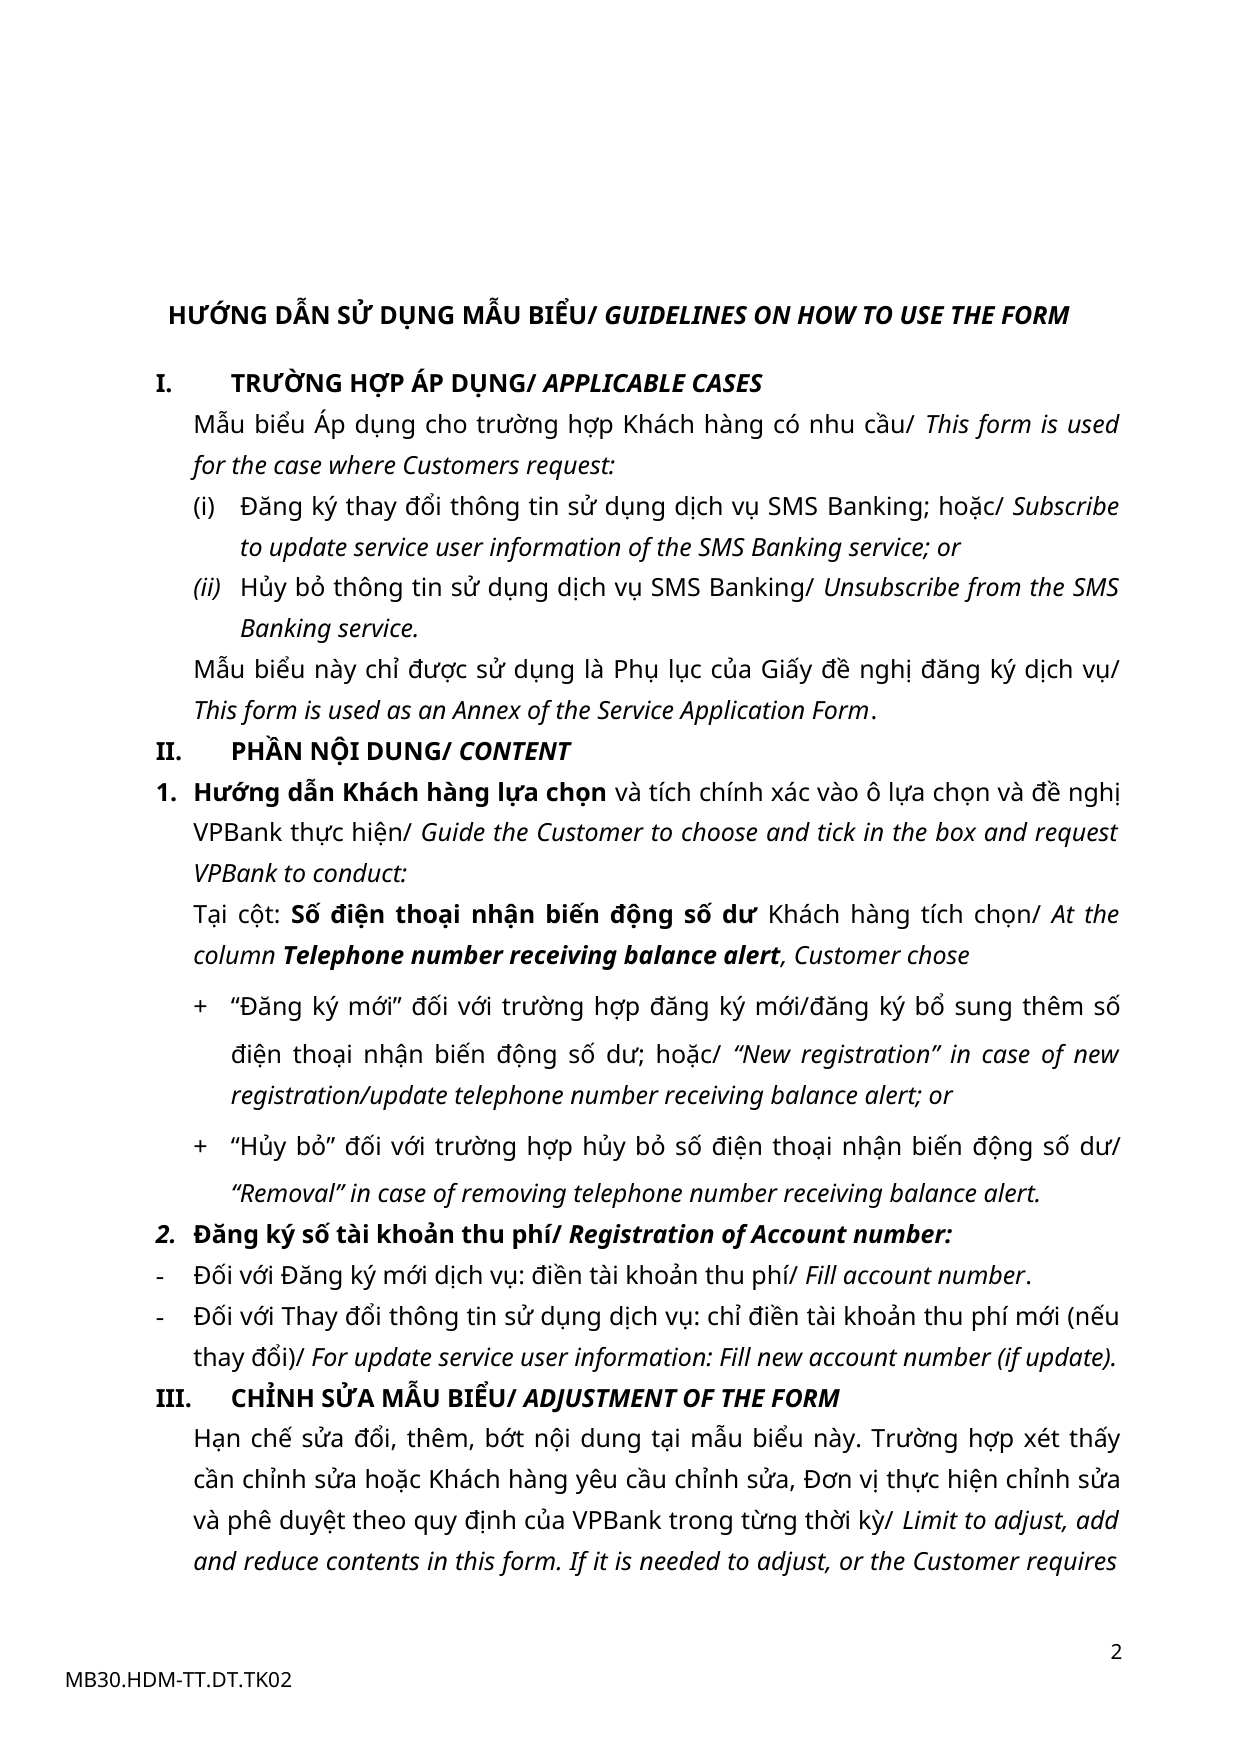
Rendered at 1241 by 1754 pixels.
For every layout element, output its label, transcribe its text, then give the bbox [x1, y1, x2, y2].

text HƯỚNG DẪN SỬ DỤNG MẪU BIỂU/ GUIDELINES ON HOW TO USE THE FORM [118, 298, 1122, 332]
list Hướng dẫn Khách hàng lựa chọn và tích chính xác vào ô lựa chọn và đề nghị VPBank thực hiện/ Guide the Customer to choose and tick in the box and request VPBank to conduct: [156, 774, 1122, 890]
list Đăng ký số tài khoản thu phí/ Registration of Account number: [156, 1217, 1122, 1251]
list Đối với Đăng ký mới dịch vụ: điền tài khoản thu phí/ Fill account number. [156, 1258, 1122, 1292]
list “Hủy bỏ” đối với trường hợp hủy bỏ số điện thoại nhận biến động số dư/ “Removal” in case of removing telephone number receiving balance alert. [193, 1118, 1122, 1210]
list Đối với Thay đổi thông tin sử dụng dịch vụ: chỉ điền tài khoản thu phí mới (nếu thay đổi)/ For update service user information: Fill new account number (if update). [156, 1299, 1122, 1373]
text Mẫu biểu Áp dụng cho trường hợp Khách hàng có nhu cầu/ This form is used for the case where Customers request: [193, 407, 1122, 482]
text Tại cột: Số điện thoại nhận biến động số dư Khách hàng tích chọn/ At the column Telephone number receiving balance alert, Customer chose [193, 897, 1122, 972]
list TRƯỜNG HỢP ÁP DỤNG/ APPLICABLE CASES [156, 366, 1122, 400]
list CHỈNH SỬA MẪU BIỂU/ ADJUSTMENT OF THE FORM [156, 1380, 1122, 1414]
list Đăng ký thay đổi thông tin sử dụng dịch vụ SMS Banking; hoặc/ Subscribe to update service user information of the SMS Banking service; or [193, 488, 1122, 563]
list PHẦN NỘI DUNG/ CONTENT [156, 733, 1122, 767]
text Mẫu biểu này chỉ được sử dụng là Phụ lục của Giấy đề nghị đăng ký dịch vụ/ This form is used as an Annex of the Service Application Form. [193, 652, 1122, 727]
list Hủy bỏ thông tin sử dụng dịch vụ SMS Banking/ Unsubscribe from the SMS Banking service. [193, 570, 1122, 645]
list “Đăng ký mới” đối với trường hợp đăng ký mới/đăng ký bổ sung thêm số điện thoại nhận biến động số dư; hoặc/ “New registration” in case of new registration/update telephone number receiving balance alert; or [193, 978, 1122, 1111]
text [193, 1421, 1122, 1578]
